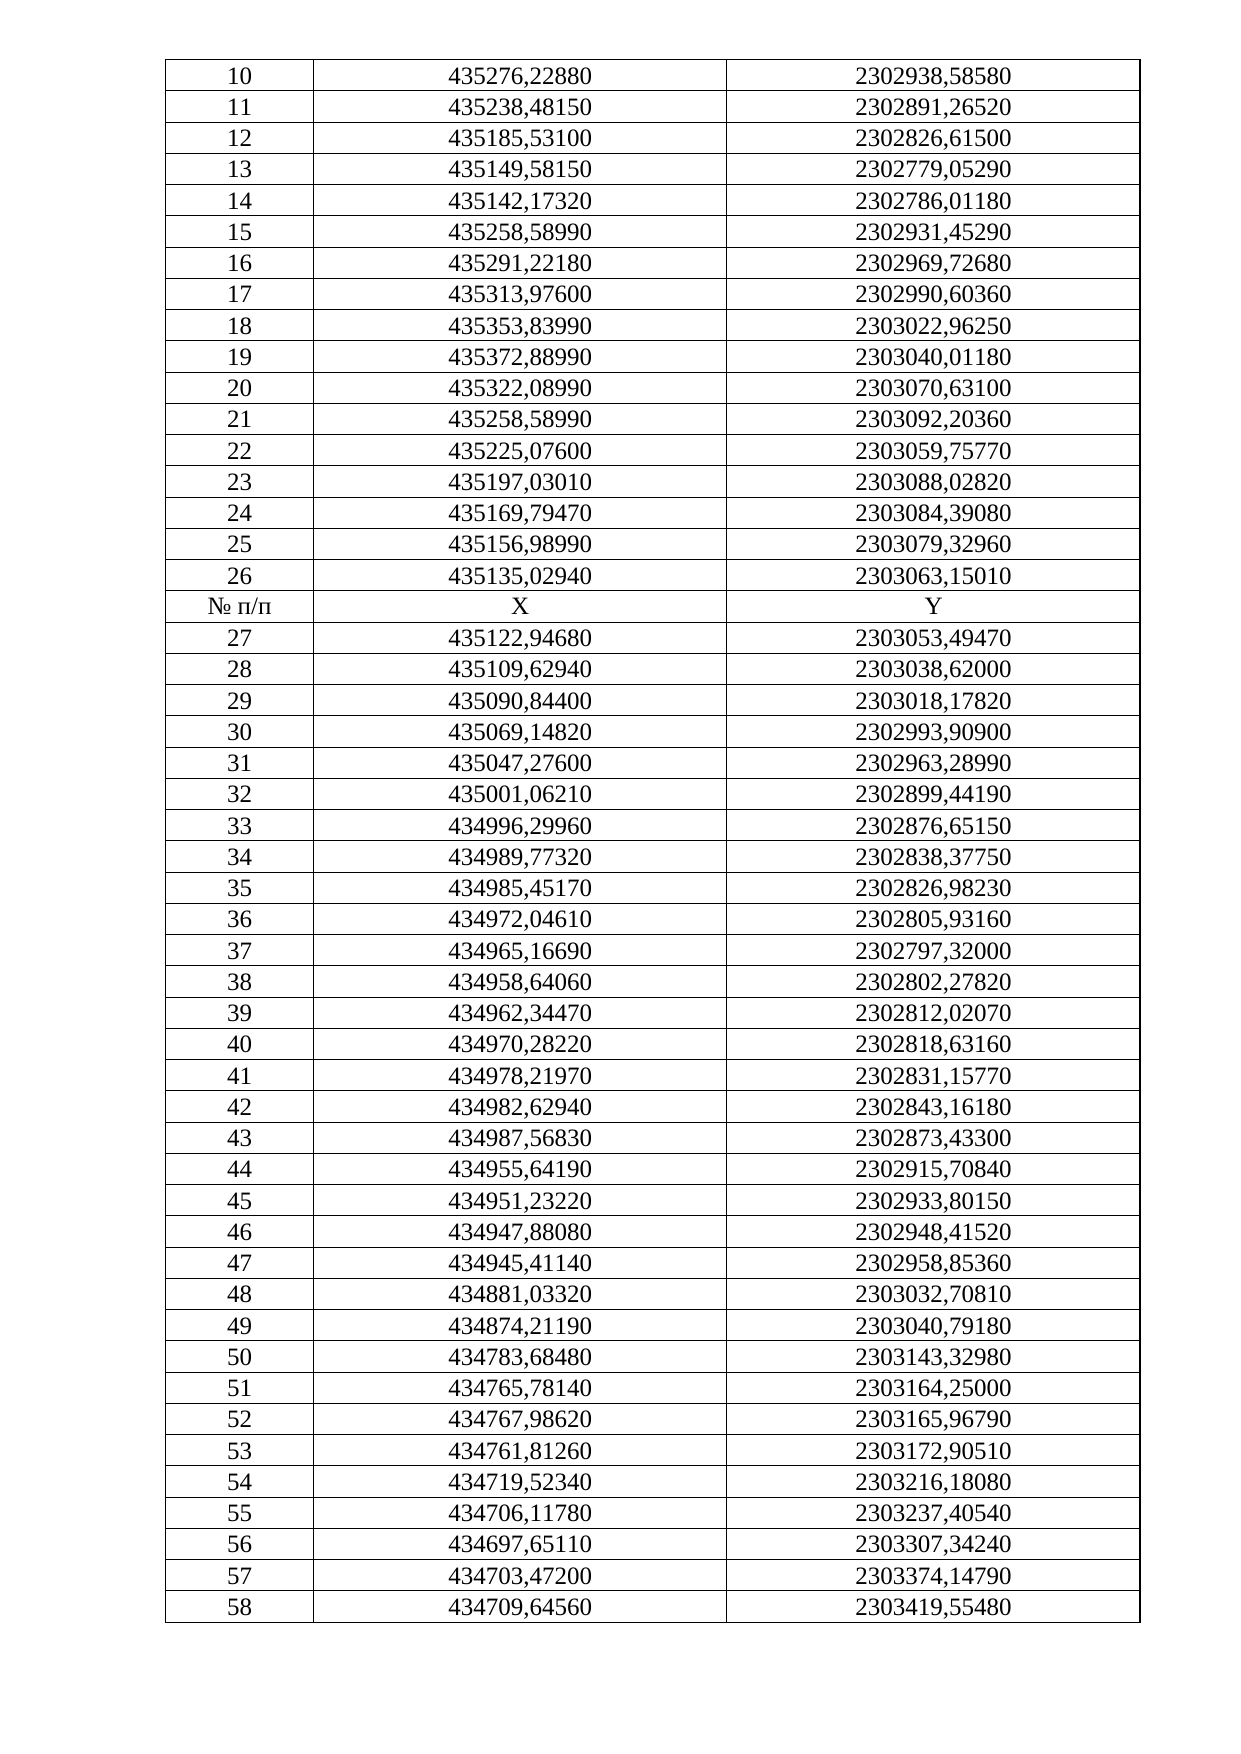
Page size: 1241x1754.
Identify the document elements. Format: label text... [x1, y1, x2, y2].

table_cell 21 [166, 404, 313, 434]
table_cell 29 [166, 685, 313, 715]
table_cell 2302818,63160 [727, 1029, 1139, 1059]
table_cell 435185,53100 [314, 123, 726, 153]
table_cell 24 [166, 498, 313, 528]
table_cell 2302958,85360 [727, 1248, 1139, 1278]
table_cell 13 [166, 154, 313, 184]
table_cell 434719,52340 [314, 1466, 726, 1497]
table_cell 2302831,15770 [727, 1060, 1139, 1090]
table_cell 39 [166, 998, 313, 1028]
table_cell 2303307,34240 [727, 1529, 1139, 1559]
table_cell 2302876,65150 [727, 810, 1139, 840]
table_cell 23 [166, 466, 313, 497]
table_cell 435142,17320 [314, 185, 726, 215]
table_cell 434761,81260 [314, 1435, 726, 1465]
table_cell 57 [166, 1560, 313, 1590]
table_cell 38 [166, 966, 313, 997]
table_cell 2303070,63100 [727, 373, 1139, 403]
table_cell 2302802,27820 [727, 966, 1139, 997]
table_cell 42 [166, 1091, 313, 1122]
table_cell 434955,64190 [314, 1154, 726, 1184]
table_cell 434996,29960 [314, 810, 726, 840]
table_cell 37 [166, 935, 313, 965]
table_cell 435322,08990 [314, 373, 726, 403]
table_cell 435353,83990 [314, 310, 726, 340]
table_cell 26 [166, 560, 313, 590]
table_cell 434706,11780 [314, 1498, 726, 1528]
table_cell 434951,23220 [314, 1185, 726, 1215]
table_cell 435156,98990 [314, 529, 726, 559]
table_cell 435122,94680 [314, 623, 726, 653]
table_cell 2302899,44190 [727, 779, 1139, 809]
table_cell 52 [166, 1404, 313, 1434]
table_cell 2303079,32960 [727, 529, 1139, 559]
table_cell 30 [166, 716, 313, 747]
table_cell 2302873,43300 [727, 1123, 1139, 1153]
table_cell 2302948,41520 [727, 1216, 1139, 1247]
table_cell 434703,47200 [314, 1560, 726, 1590]
table_cell 435225,07600 [314, 435, 726, 465]
table_cell 434958,64060 [314, 966, 726, 997]
table_cell 10 [166, 60, 313, 90]
table_cell 2302963,28990 [727, 748, 1139, 778]
table_cell 2303164,25000 [727, 1373, 1139, 1403]
table_cell 2303084,39080 [727, 498, 1139, 528]
table_cell 2303165,96790 [727, 1404, 1139, 1434]
table_cell 36 [166, 904, 313, 934]
table_cell 434709,64560 [314, 1591, 726, 1622]
table_cell 11 [166, 91, 313, 122]
table_cell 2302786,01180 [727, 185, 1139, 215]
table_cell 35 [166, 873, 313, 903]
table_cell 434985,45170 [314, 873, 726, 903]
table_cell 435069,14820 [314, 716, 726, 747]
table_cell 16 [166, 248, 313, 278]
table_cell 434767,98620 [314, 1404, 726, 1434]
table_cell 54 [166, 1466, 313, 1497]
table_cell 2302933,80150 [727, 1185, 1139, 1215]
table_cell 27 [166, 623, 313, 653]
table_cell 2302969,72680 [727, 248, 1139, 278]
table_cell Y [727, 591, 1139, 622]
table_cell 434765,78140 [314, 1373, 726, 1403]
table_cell 2303143,32980 [727, 1341, 1139, 1372]
table_cell 435001,06210 [314, 779, 726, 809]
table_cell 2303216,18080 [727, 1466, 1139, 1497]
table_cell 44 [166, 1154, 313, 1184]
table_cell 22 [166, 435, 313, 465]
table_cell 435372,88990 [314, 341, 726, 372]
table_cell 435291,22180 [314, 248, 726, 278]
table_cell 435197,03010 [314, 466, 726, 497]
table_cell 45 [166, 1185, 313, 1215]
table_cell 434697,65110 [314, 1529, 726, 1559]
table_cell 2302826,61500 [727, 123, 1139, 153]
table_cell 435276,22880 [314, 60, 726, 90]
table_cell X [314, 591, 726, 622]
table_cell 32 [166, 779, 313, 809]
table_cell 53 [166, 1435, 313, 1465]
table_cell 2303022,96250 [727, 310, 1139, 340]
table_cell 2303172,90510 [727, 1435, 1139, 1465]
table_cell 2302838,37750 [727, 841, 1139, 872]
table_cell 18 [166, 310, 313, 340]
table_cell 15 [166, 216, 313, 247]
table_cell 2303088,02820 [727, 466, 1139, 497]
table_cell 434783,68480 [314, 1341, 726, 1372]
table_cell 17 [166, 279, 313, 309]
table_cell 435258,58990 [314, 216, 726, 247]
table_cell 2303374,14790 [727, 1560, 1139, 1590]
table_cell 33 [166, 810, 313, 840]
table_cell 2302826,98230 [727, 873, 1139, 903]
table_cell 434874,21190 [314, 1310, 726, 1340]
table_cell 434970,28220 [314, 1029, 726, 1059]
table_cell 14 [166, 185, 313, 215]
table_cell 2302843,16180 [727, 1091, 1139, 1122]
table_cell 434972,04610 [314, 904, 726, 934]
table_cell 2302915,70840 [727, 1154, 1139, 1184]
table_cell 50 [166, 1341, 313, 1372]
table_cell 2303092,20360 [727, 404, 1139, 434]
table_cell 2302812,02070 [727, 998, 1139, 1028]
table_cell 434962,34470 [314, 998, 726, 1028]
table_cell 434982,62940 [314, 1091, 726, 1122]
table_cell 31 [166, 748, 313, 778]
table_cell 49 [166, 1310, 313, 1340]
table_cell 58 [166, 1591, 313, 1622]
table_cell 51 [166, 1373, 313, 1403]
table_cell 435090,84400 [314, 685, 726, 715]
table_cell 2302990,60360 [727, 279, 1139, 309]
table_cell 2303032,70810 [727, 1279, 1139, 1309]
table_cell 2303053,49470 [727, 623, 1139, 653]
table_cell 2303419,55480 [727, 1591, 1139, 1622]
table_cell 435238,48150 [314, 91, 726, 122]
table_cell 2302779,05290 [727, 154, 1139, 184]
table_cell 2303018,17820 [727, 685, 1139, 715]
table_cell 435149,58150 [314, 154, 726, 184]
table_cell 2302805,93160 [727, 904, 1139, 934]
table_cell 434987,56830 [314, 1123, 726, 1153]
table_cell 19 [166, 341, 313, 372]
table_cell 2303040,01180 [727, 341, 1139, 372]
table_cell 55 [166, 1498, 313, 1528]
table_cell 47 [166, 1248, 313, 1278]
table_cell 46 [166, 1216, 313, 1247]
table_cell № п/п [166, 591, 313, 622]
table_cell 56 [166, 1529, 313, 1559]
table_cell 2303237,40540 [727, 1498, 1139, 1528]
table_cell 434978,21970 [314, 1060, 726, 1090]
table_cell 434965,16690 [314, 935, 726, 965]
table_cell 435109,62940 [314, 654, 726, 684]
table_cell 434945,41140 [314, 1248, 726, 1278]
table_cell 434881,03320 [314, 1279, 726, 1309]
table_cell 435047,27600 [314, 748, 726, 778]
table_cell 25 [166, 529, 313, 559]
table_cell 434947,88080 [314, 1216, 726, 1247]
table_cell 40 [166, 1029, 313, 1059]
table_cell 34 [166, 841, 313, 872]
table_cell 2303063,15010 [727, 560, 1139, 590]
table_cell 2303040,79180 [727, 1310, 1139, 1340]
table_cell 435135,02940 [314, 560, 726, 590]
table_cell 2302993,90900 [727, 716, 1139, 747]
table_cell 20 [166, 373, 313, 403]
table_cell 435313,97600 [314, 279, 726, 309]
table_cell 435258,58990 [314, 404, 726, 434]
table_cell 435169,79470 [314, 498, 726, 528]
table_cell 2302938,58580 [727, 60, 1139, 90]
table_cell 2302797,32000 [727, 935, 1139, 965]
table_cell 2302931,45290 [727, 216, 1139, 247]
table_cell 28 [166, 654, 313, 684]
table_cell 48 [166, 1279, 313, 1309]
table_cell 43 [166, 1123, 313, 1153]
table_cell 12 [166, 123, 313, 153]
table_cell 2303038,62000 [727, 654, 1139, 684]
table_cell 2302891,26520 [727, 91, 1139, 122]
table_cell 2303059,75770 [727, 435, 1139, 465]
table_cell 41 [166, 1060, 313, 1090]
table_cell 434989,77320 [314, 841, 726, 872]
